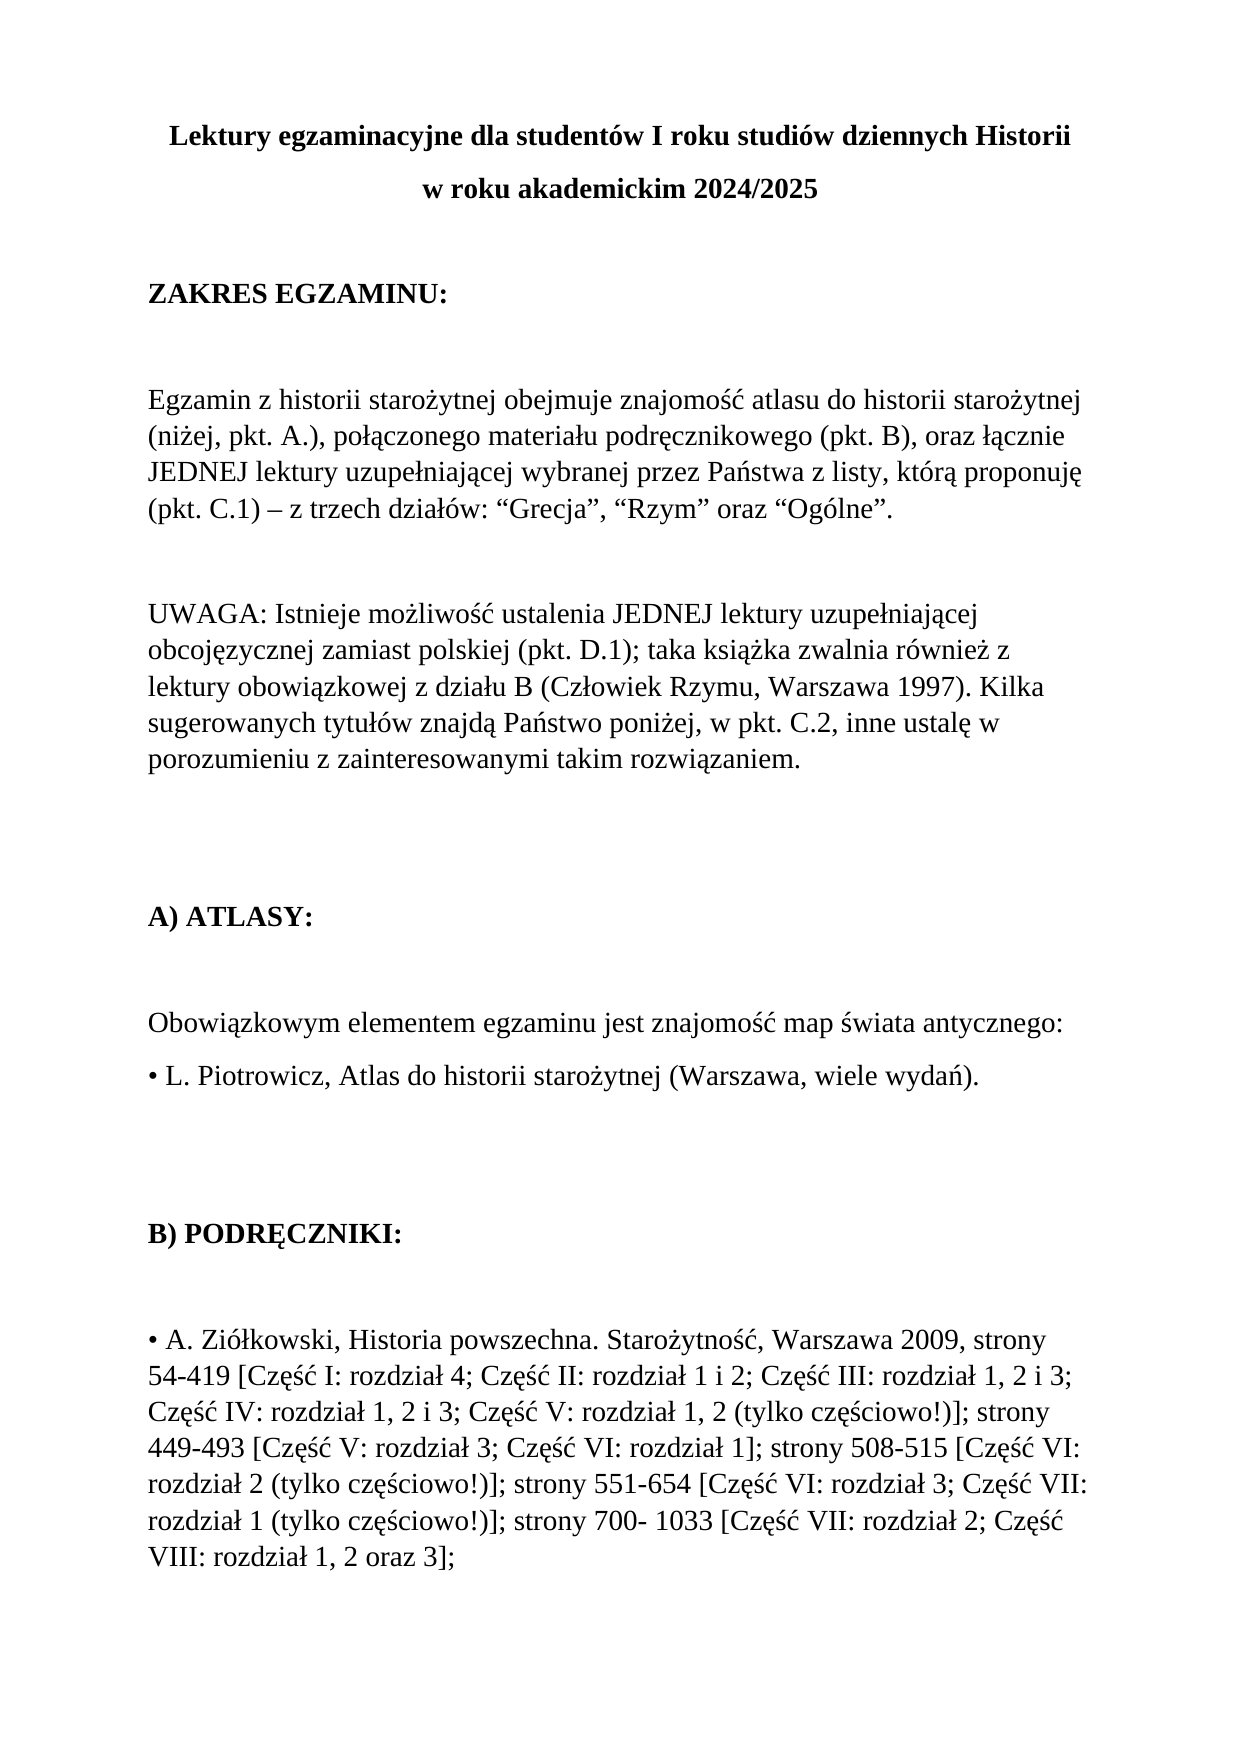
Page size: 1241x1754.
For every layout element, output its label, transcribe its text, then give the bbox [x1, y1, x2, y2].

text Lektury egzaminacyjne dla studentów I roku studiów dziennych Historii [148, 118, 1093, 152]
text • A. Ziółkowski, Historia powszechna. Starożytność, Warszawa 2009, strony 54-419 [Część I: rozdział 4; Część II: rozdział 1 i 2; Część III: rozdział 1, 2 i 3; Część IV: rozdział 1, 2 i 3; Część V: rozdział 1, 2 (tylko częściowo!)]; strony 449-493 [Część V: rozdział 3; Część VI: rozdział 1]; strony 508-515 [Część VI: rozdział 2 (tylko częściowo!)]; strony 551-654 [Część VI: rozdział 3; Część VII: rozdział 1 (tylko częściowo!)]; strony 700- 1033 [Część VII: rozdział 2; Część VIII: rozdział 1, 2 oraz 3]; [148, 1322, 1093, 1572]
text ZAKRES EGZAMINU: [148, 277, 1093, 310]
text Obowiązkowym elementem egzaminu jest znajomość map świata antycznego: [148, 1005, 1093, 1038]
text A) ATLASY: [148, 899, 1093, 933]
text UWAGA: Istnieje możliwość ustalenia JEDNEJ lektury uzupełniającej obcojęzycznej zamiast polskiej (pkt. D.1); taka książka zwalnia również z lektury obowiązkowej z działu B (Człowiek Rzymu, Warszawa 1997). Kilka sugerowanych tytułów znajdą Państwo poniżej, w pkt. C.2, inne ustalę w porozumieniu z zainteresowanymi takim rozwiązaniem. [148, 596, 1093, 774]
text • L. Piotrowicz, Atlas do historii starożytnej (Warszawa, wiele wydań). [148, 1058, 1093, 1091]
text w roku akademickim 2024/2025 [148, 171, 1093, 204]
text Egzamin z historii starożytnej obejmuje znajomość atlasu do historii starożytnej (niżej, pkt. A.), połączonego materiału podręcznikowego (pkt. B), oraz łącznie JEDNEJ lektury uzupełniającej wybranej przez Państwa z listy, którą proponuję (pkt. C.1) – z trzech działów: “Grecja”, “Rzym” oraz “Ogólne”. [148, 382, 1093, 524]
text B) PODRĘCZNIKI: [148, 1216, 1093, 1250]
